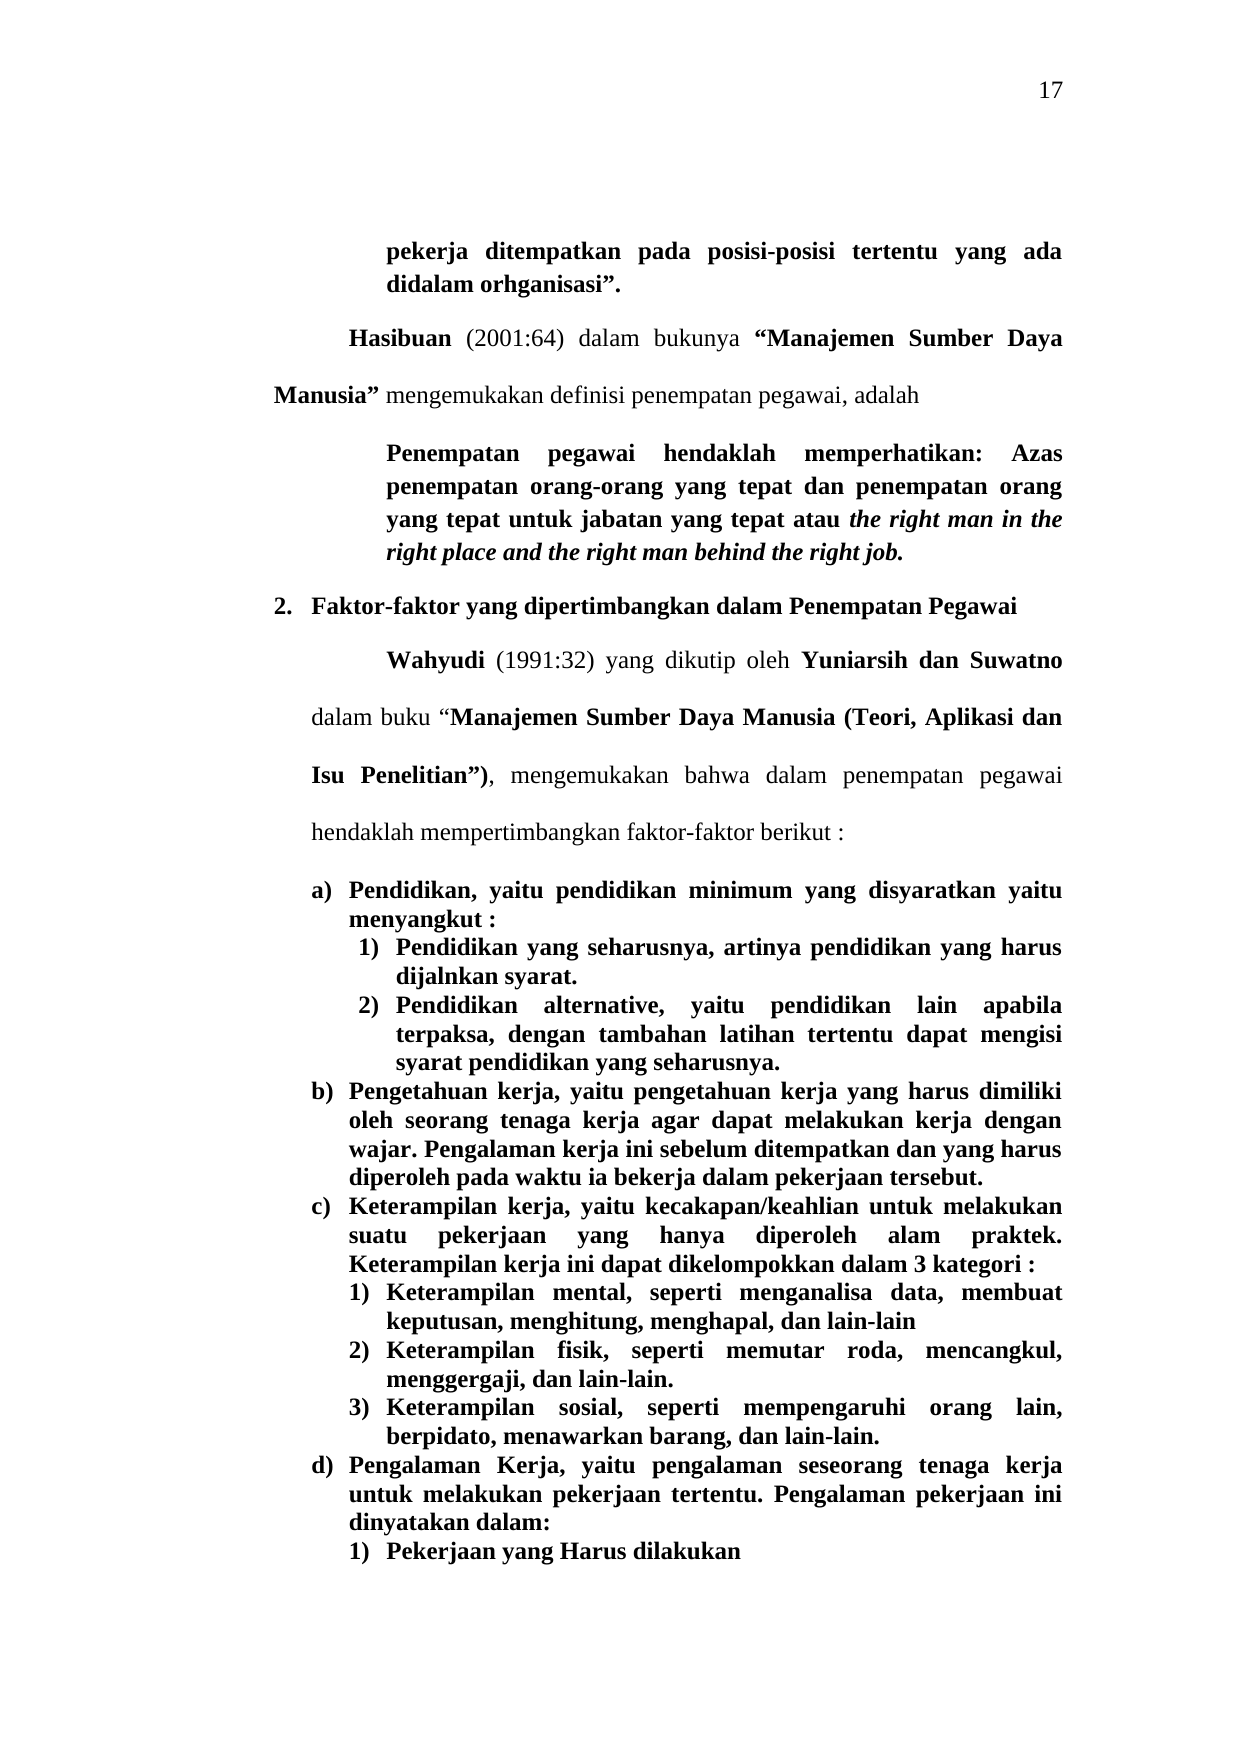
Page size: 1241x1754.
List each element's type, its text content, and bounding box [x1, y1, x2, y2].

list Keterampilan fisik, seperti memutar roda, mencangkul, menggergaji, dan lain-lain. [349, 1335, 1063, 1392]
list Keterampilan mental, seperti menganalisa data, membuat keputusan, menghitung, menghapal, dan lain-lain [349, 1277, 1063, 1335]
text Wahyudi (1991:32) yang dikutip oleh Yuniarsih dan Suwatno dalam buku “Manajemen Sumber Daya Manusia (Teori, Aplikasi dan Isu Penelitian”), mengemukakan bahwa dalam penempatan pegawai hendaklah mempertimbangkan faktor-faktor berikut : [311, 645, 1063, 846]
list Faktor-faktor yang dipertimbangkan dalam Penempatan Pegawai [274, 591, 1063, 620]
text Penempatan pegawai hendaklah memperhatikan: Azas penempatan orang-orang yang tepat dan penempatan orang yang tepat untuk jabatan yang tepat atau the right man in the right place and the right man behind the right job. [386, 438, 1063, 566]
list Keterampilan kerja, yaitu kecakapan/keahlian untuk melakukan suatu pekerjaan yang hanya diperoleh alam praktek. Keterampilan kerja ini dapat dikelompokkan dalam 3 kategori : [311, 1191, 1063, 1277]
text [386, 236, 1063, 298]
list Pendidikan alternative, yaitu pendidikan lain apabila terpaksa, dengan tambahan latihan tertentu dapat mengisi syarat pendidikan yang seharusnya. [358, 990, 1063, 1076]
list Pendidikan yang seharusnya, artinya pendidikan yang harus dijalnkan syarat. [358, 932, 1063, 990]
list Pendidikan, yaitu pendidikan minimum yang disyaratkan yaitu menyangkut : [311, 875, 1063, 932]
list Pengalaman Kerja, yaitu pengalaman seseorang tenaga kerja untuk melakukan pekerjaan tertentu. Pengalaman pekerjaan ini dinyatakan dalam: [311, 1450, 1063, 1536]
list Pengetahuan kerja, yaitu pengetahuan kerja yang harus dimiliki oleh seorang tenaga kerja agar dapat melakukan kerja dengan wajar. Pengalaman kerja ini sebelum ditempatkan dan yang harus diperoleh pada waktu ia bekerja dalam pekerjaan tersebut. [311, 1076, 1063, 1191]
list Pekerjaan yang Harus dilakukan [349, 1536, 1063, 1565]
list Keterampilan sosial, seperti mempengaruhi orang lain, berpidato, menawarkan barang, dan lain-lain. [349, 1392, 1063, 1450]
list Hasibuan (2001:64) dalam bukunya “Manajemen Sumber Daya Manusia” mengemukakan definisi penempatan pegawai, adalah [274, 323, 1063, 409]
